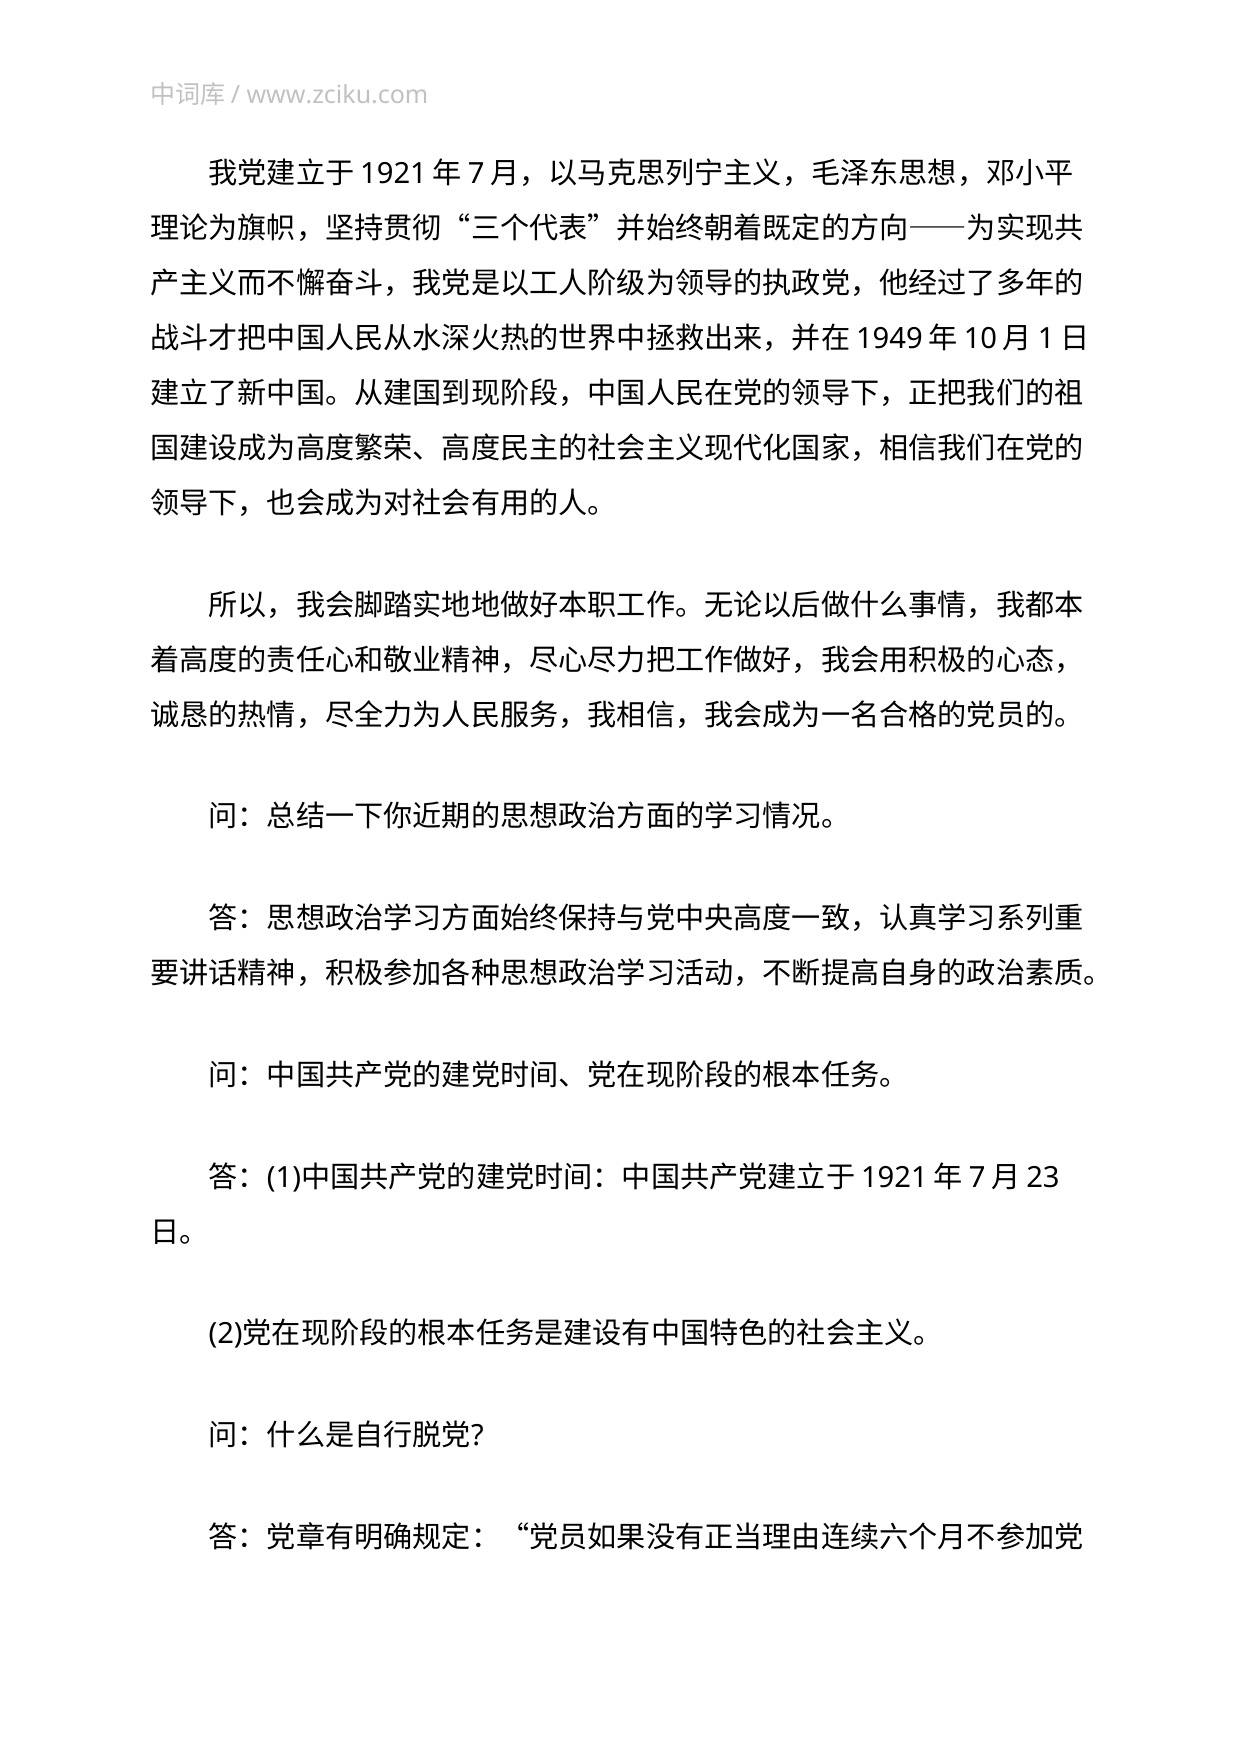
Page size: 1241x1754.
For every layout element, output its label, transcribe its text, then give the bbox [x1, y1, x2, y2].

text 我党建立于1921年7月，以马克思列宁主义，毛泽东思想，邓小平理论为旗帜，坚持贯彻“三个代表”并始终朝着既定的方向——为实现共产主义而不懈奋斗，我党是以工人阶级为领导的执政党，他经过了多年的战斗才把中国人民从水深火热的世界中拯救出来，并在1949年10月1日建立了新中国。从建国到现阶段，中国人民在党的领导下，正把我们的祖国建设成为高度繁荣、高度民主的社会主义现代化国家，相信我们在党的领导下，也会成为对社会有用的人。 [150, 150, 1090, 522]
text (2)党在现阶段的根本任务是建设有中国特色的社会主义。 [150, 1310, 1090, 1352]
text 问：总结一下你近期的思想政治方面的学习情况。 [150, 793, 1090, 835]
text 问：什么是自行脱党? [150, 1412, 1090, 1454]
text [150, 1514, 1090, 1556]
text 所以，我会脚踏实地地做好本职工作。无论以后做什么事情，我都本着高度的责任心和敬业精神，尽心尽力把工作做好，我会用积极的心态，诚恳的热情，尽全力为人民服务，我相信，我会成为一名合格的党员的。 [150, 581, 1090, 733]
text 答：思想政治学习方面始终保持与党中央高度一致，认真学习系列重要讲话精神，积极参加各种思想政治学习活动，不断提高自身的政治素质。 [150, 895, 1090, 992]
text 答：(1)中国共产党的建党时间：中国共产党建立于1921年7月23日。 [150, 1153, 1090, 1250]
text 问：中国共产党的建党时间、党在现阶段的根本任务。 [150, 1051, 1090, 1094]
